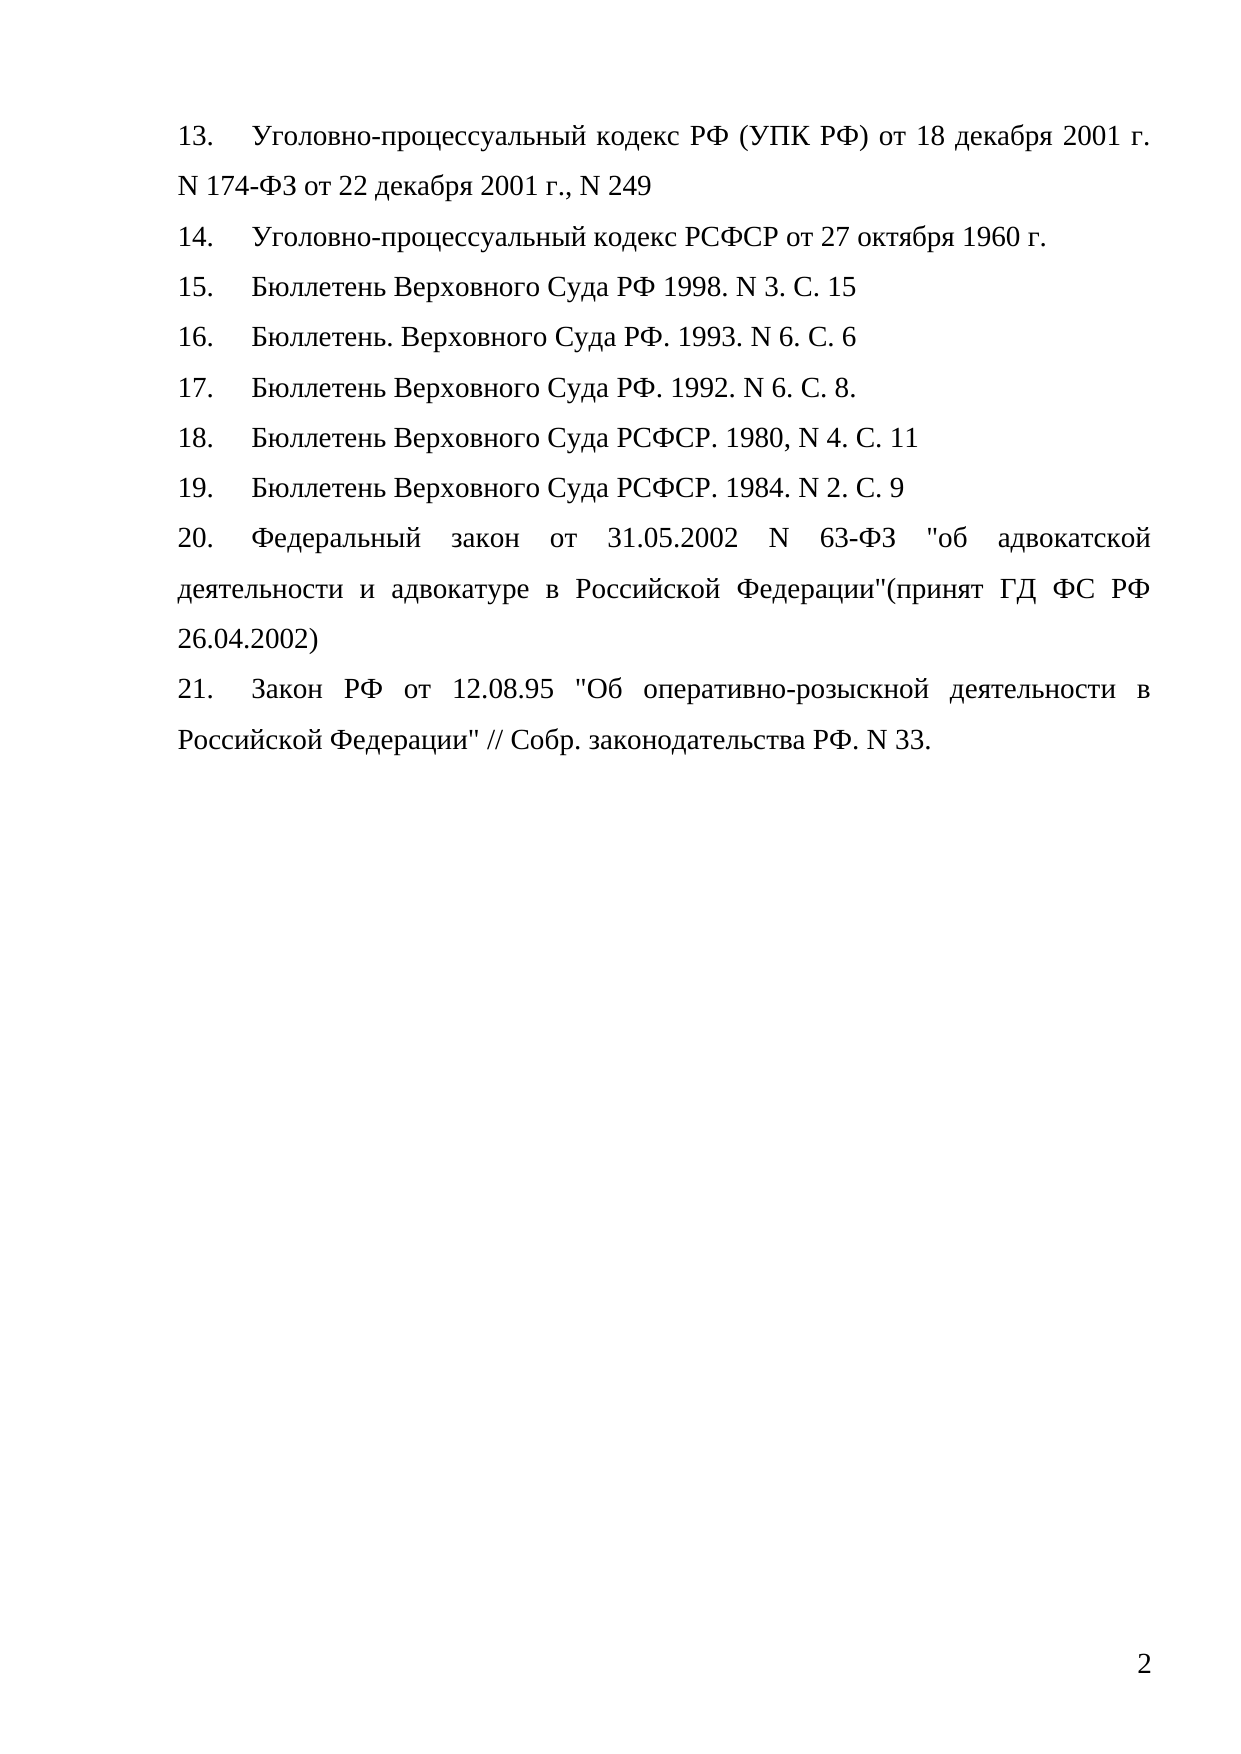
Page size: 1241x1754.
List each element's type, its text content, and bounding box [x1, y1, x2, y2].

list Федеральный закон от 31.05.2002 N 63-ФЗ "об адвокатской деятельности и адвокатуре в Российской Федерации"(принят ГД ФС РФ 26.04.2002) [177, 521, 1152, 655]
list Уголовно-процессуальный кодекс РСФСР от 27 октября 1960 г. [177, 219, 1152, 252]
list Уголовно-процессуальный кодекс РФ (УПК РФ) от 18 декабря 2001 г. N 174-ФЗ от 22 декабря 2001 г., N 249 [177, 118, 1152, 202]
list Бюллетень Верховного Суда РФ 1998. N 3. С. 15 [177, 269, 1152, 303]
list Бюллетень Верховного Суда РСФСР. 1980, N 4. С. 11 [177, 420, 1152, 453]
list Бюллетень Верховного Суда РСФСР. 1984. N 2. С. 9 [177, 470, 1152, 504]
list Бюллетень Верховного Суда РФ. 1992. N 6. С. 8. [177, 370, 1152, 403]
list Закон РФ от 12.08.95 "Об оперативно-розыскной деятельности в Российской Федерации" // Собр. законодательства РФ. N 33. [177, 672, 1152, 755]
list Бюллетень. Верховного Суда РФ. 1993. N 6. С. 6 [177, 319, 1152, 353]
